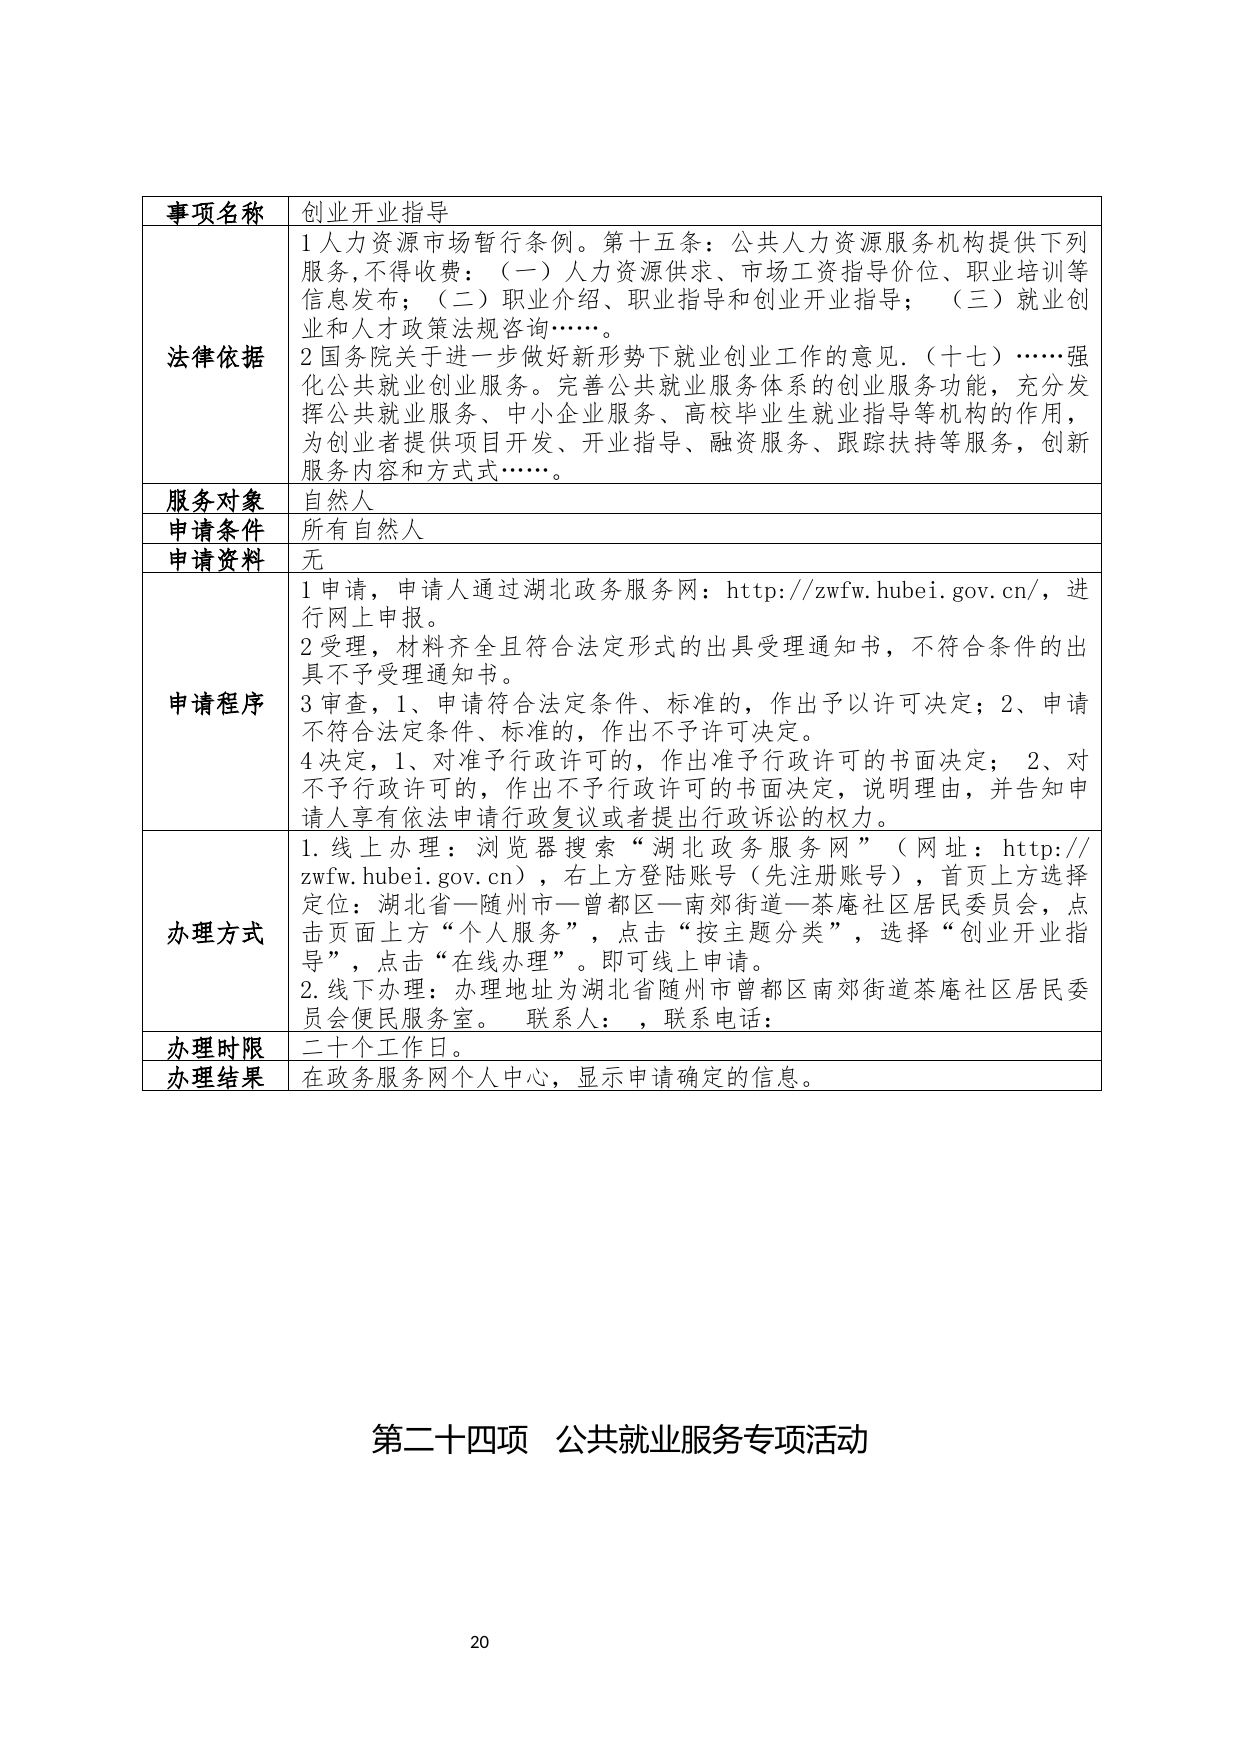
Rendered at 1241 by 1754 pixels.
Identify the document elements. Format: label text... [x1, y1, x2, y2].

table_cell 无 [289, 544, 1101, 572]
text 第二十四项 公共就业服务专项活动 [148, 1406, 1093, 1471]
table_cell 在政务服务网个人中心，显示申请确定的信息。 [289, 1061, 1101, 1090]
table_cell 所有自然人 [289, 514, 1101, 542]
table_cell 办理结果 [143, 1061, 288, 1090]
table_cell 二十个工作日。 [289, 1032, 1101, 1060]
table_cell 申请资料 [143, 544, 288, 572]
table_header 事项名称 [143, 197, 288, 225]
table_header 创业开业指导 [289, 197, 1101, 225]
table_cell 申请条件 [143, 514, 288, 542]
table_cell 1.线上办理：浏览器搜索“湖北政务服务网”（网址：http://zwfw.hubei.gov.cn），右上方登陆账号（先注册账号），首页上方选择定位：湖北省—随州市—曾都区—南郊街道—茶庵社区居民委员会，点击页面上方“个人服务”，点击“按主题分类”，选择“创业开业指导”，点击“在线办理”。即可线上申请。 2.线下办理：办理地址为湖北省随州市曾都区南郊街道茶庵社区居民委员会便民服务室。 联系人： ，联系电话： [289, 831, 1101, 1031]
table_cell 办理方式 [143, 831, 288, 1031]
table_cell 办理时限 [143, 1032, 288, 1060]
table_cell 申请程序 [143, 573, 288, 830]
table_cell 1人力资源市场暂行条例。第十五条：公共人力资源服务机构提供下列服务,不得收费：（一）人力资源供求、市场工资指导价位、职业培训等信息发布；（二）职业介绍、职业指导和创业开业指导； （三）就业创业和人才政策法规咨询……。 2国务院关于进一步做好新形势下就业创业工作的意见.（十七）……强化公共就业创业服务。完善公共就业服务体系的创业服务功能，充分发挥公共就业服务、中小企业服务、高校毕业生就业指导等机构的作用，为创业者提供项目开发、开业指导、融资服务、跟踪扶持等服务，创新服务内容和方式式……。 [289, 226, 1101, 483]
table_cell 法律依据 [143, 226, 288, 483]
table_cell 自然人 [289, 484, 1101, 513]
table_cell 服务对象 [143, 484, 288, 513]
table_cell 1申请，申请人通过湖北政务服务网：http://zwfw.hubei.gov.cn/，进行网上申报。 2受理，材料齐全且符合法定形式的出具受理通知书，不符合条件的出具不予受理通知书。 3审查，1、申请符合法定条件、标准的，作出予以许可决定；2、申请不符合法定条件、标准的，作出不予许可决定。 4决定，1、对准予行政许可的，作出准予行政许可的书面决定； 2、对不予行政许可的，作出不予行政许可的书面决定，说明理由，并告知申请人享有依法申请行政复议或者提出行政诉讼的权力。 [289, 573, 1101, 830]
